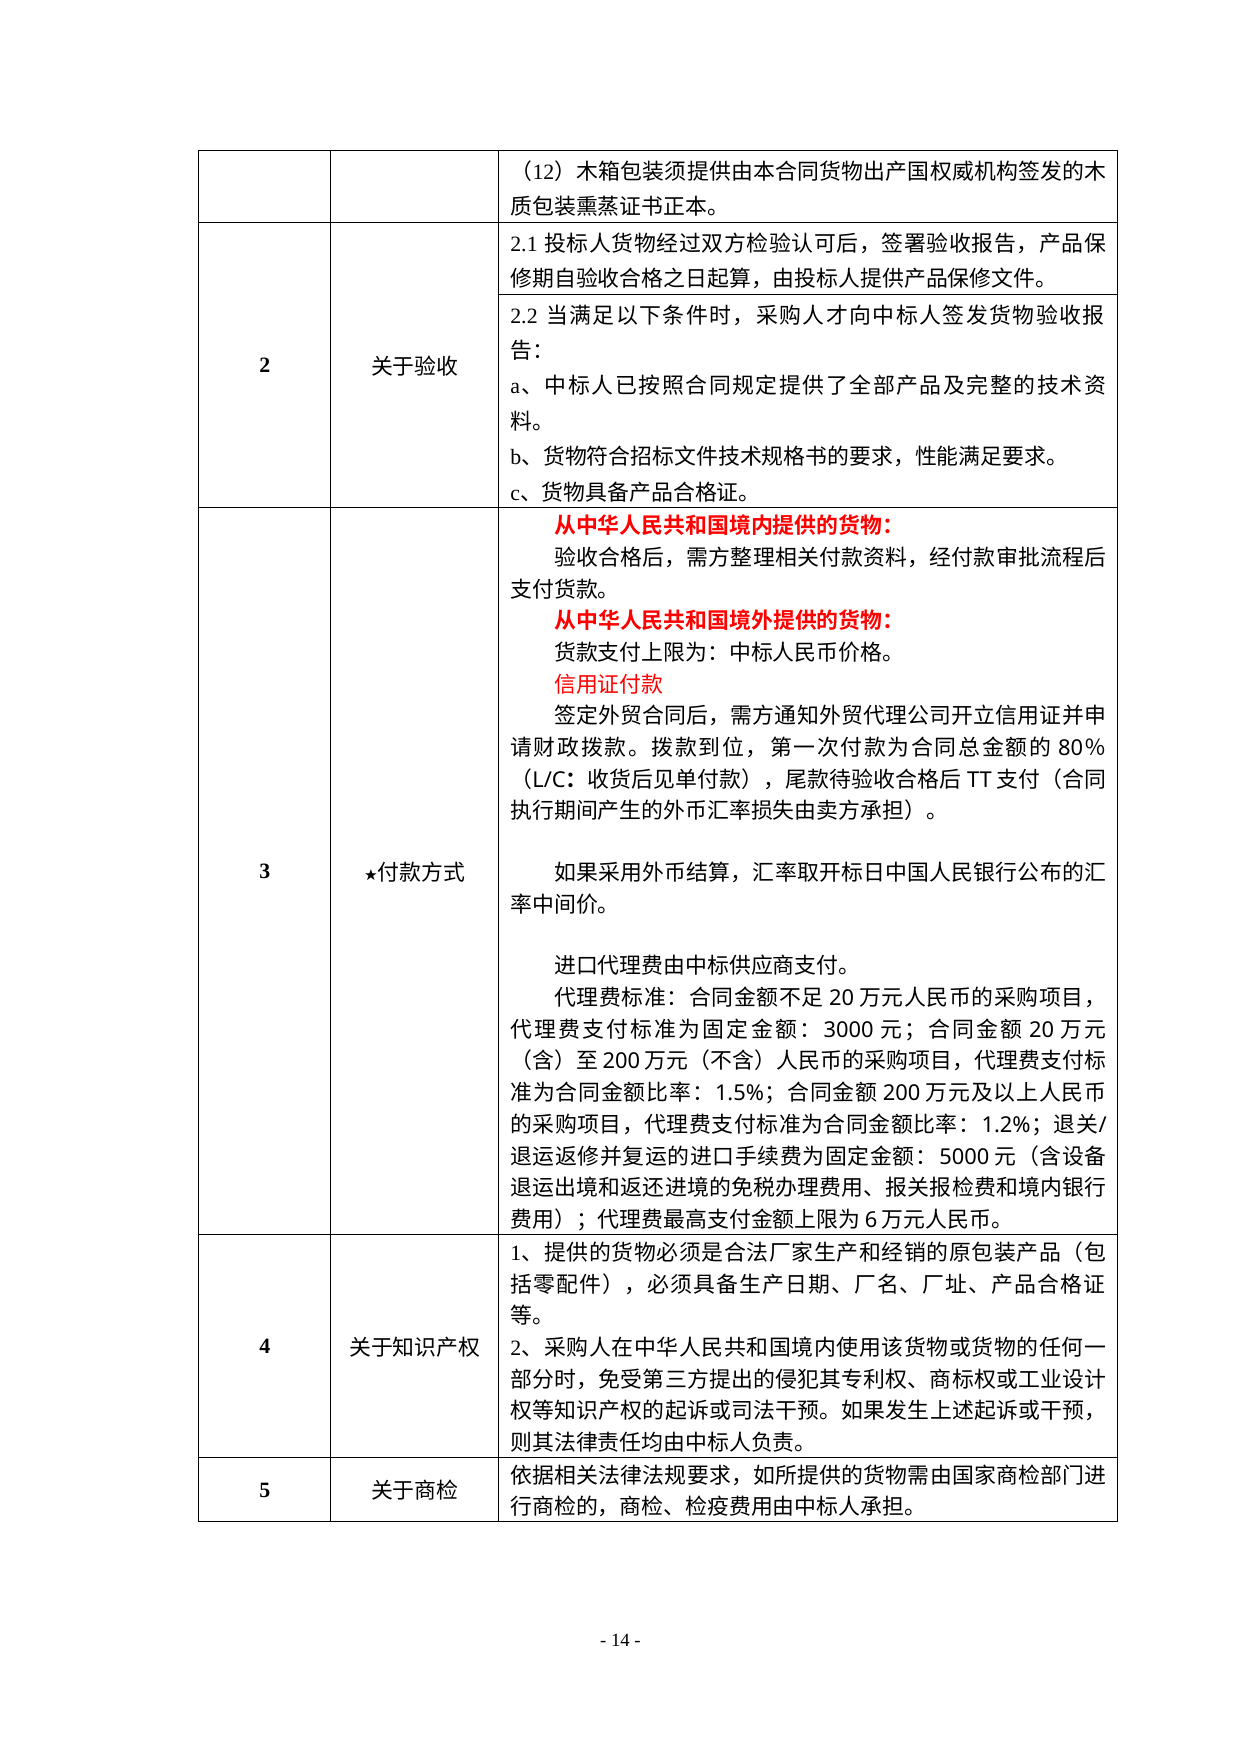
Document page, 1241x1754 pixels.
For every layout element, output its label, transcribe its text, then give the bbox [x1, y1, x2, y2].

table_cell 3 [199, 508, 330, 1234]
table_cell 2.2 当满足以下条件时，采购人才向中标人签发货物验收报告： a、中标人已按照合同规定提供了全部产品及完整的技术资料。 b、货物符合招标文件技术规格书的要求，性能满足要求。 c、货物具备产品合格证。 [499, 295, 1117, 507]
table_cell 依据相关法律法规要求，如所提供的货物需由国家商检部门进行商检的，商检、检疫费用由中标人承担。 [499, 1458, 1117, 1521]
table_cell 5 [199, 1458, 330, 1521]
table_cell 2 [199, 223, 330, 507]
table_cell 2.1 投标人货物经过双方检验认可后，签署验收报告，产品保修期自验收合格之日起算，由投标人提供产品保修文件。 [499, 223, 1117, 294]
table_cell 从中华人民共和国境内提供的货物： 验收合格后，需方整理相关付款资料，经付款审批流程后支付货款。 从中华人民共和国境外提供的货物： 货款支付上限为：中标人民币价格。 信用证付款 签定外贸合同后，需方通知外贸代理公司开立信用证并申请财政拨款。拨款到位，第一次付款为合同总金额的80％（L/C：收货后见单付款），尾款待验收合格后TT支付（合同执行期间产生的外币汇率损失由卖方承担）。 如果采用外币结算，汇率取开标日中国人民银行公布的汇率中间价。 进口代理费由中标供应商支付。 代理费标准：合同金额不足20万元人民币的采购项目，代理费支付标准为固定金额：3000元；合同金额20万元（含）至200万元（不含）人民币的采购项目，代理费支付标准为合同金额比率：1.5%；合同金额200万元及以上人民币的采购项目，代理费支付标准为合同金额比率：1.2%；退关/退运返修并复运的进口手续费为固定金额：5000元（含设备退运出境和返还进境的免税办理费用、报关报检费和境内银行费用）；代理费最高支付金额上限为6万元人民币。 [499, 508, 1117, 1234]
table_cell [499, 151, 1117, 222]
table_cell 1、提供的货物必须是合法厂家生产和经销的原包装产品（包括零配件），必须具备生产日期、厂名、厂址、产品合格证等。 2、采购人在中华人民共和国境内使用该货物或货物的任何一部分时，免受第三方提出的侵犯其专利权、商标权或工业设计权等知识产权的起诉或司法干预。如果发生上述起诉或干预，则其法律责任均由中标人负责。 [499, 1235, 1117, 1457]
table_cell 关于验收 [331, 223, 498, 507]
table_cell ★付款方式 [331, 508, 498, 1234]
table_cell 关于商检 [331, 1458, 498, 1521]
table_cell 4 [199, 1235, 330, 1457]
table_cell 关于知识产权 [331, 1235, 498, 1457]
